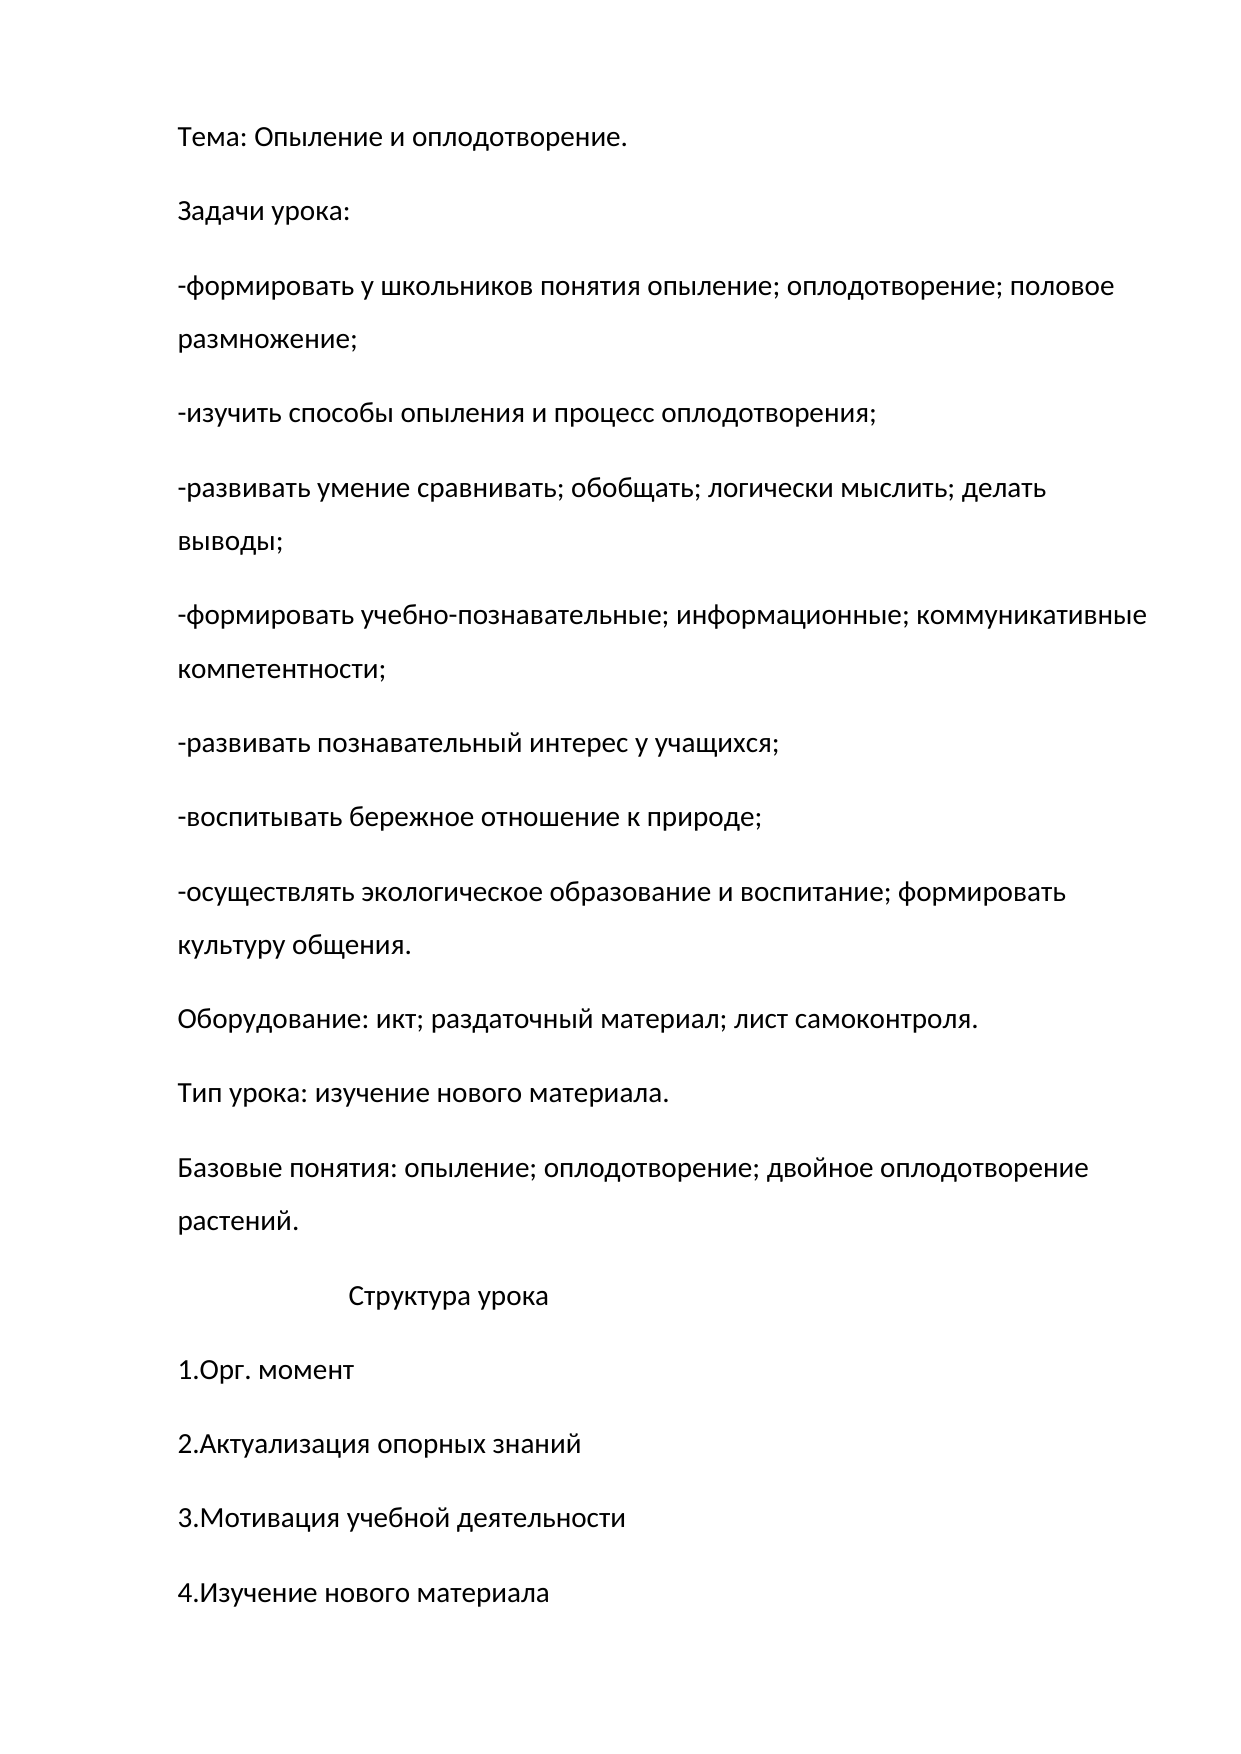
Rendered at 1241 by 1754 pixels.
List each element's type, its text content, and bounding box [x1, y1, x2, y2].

text -развивать умение сравнивать; обобщать; логически мыслить; делать выводы; [177, 469, 1152, 558]
text 2.Актуализация опорных знаний [177, 1425, 1152, 1461]
text 1.Орг. момент [177, 1351, 1152, 1386]
text Тип урока: изучение нового материала. [177, 1074, 1152, 1110]
text -формировать учебно-познавательные; информационные; коммуникативные компетентности; [177, 596, 1152, 685]
text -формировать у школьников понятия опыление; оплодотворение; половое размножение; [177, 267, 1152, 356]
text Структура урока [177, 1277, 1152, 1312]
text -воспитывать бережное отношение к природе; [177, 798, 1152, 834]
text Оборудование: икт; раздаточный материал; лист самоконтроля. [177, 1000, 1152, 1036]
text -осуществлять экологическое образование и воспитание; формировать культуру общения. [177, 873, 1152, 962]
text 3.Мотивация учебной деятельности [177, 1499, 1152, 1535]
text -изучить способы опыления и процесс оплодотворения; [177, 394, 1152, 430]
text -развивать познавательный интерес у учащихся; [177, 724, 1152, 760]
text Тема: Опыление и оплодотворение. [177, 118, 1152, 154]
text Базовые понятия: опыление; оплодотворение; двойное оплодотворение растений. [177, 1149, 1152, 1238]
text 4.Изучение нового материала [177, 1574, 1152, 1609]
text Задачи урока: [177, 192, 1152, 228]
